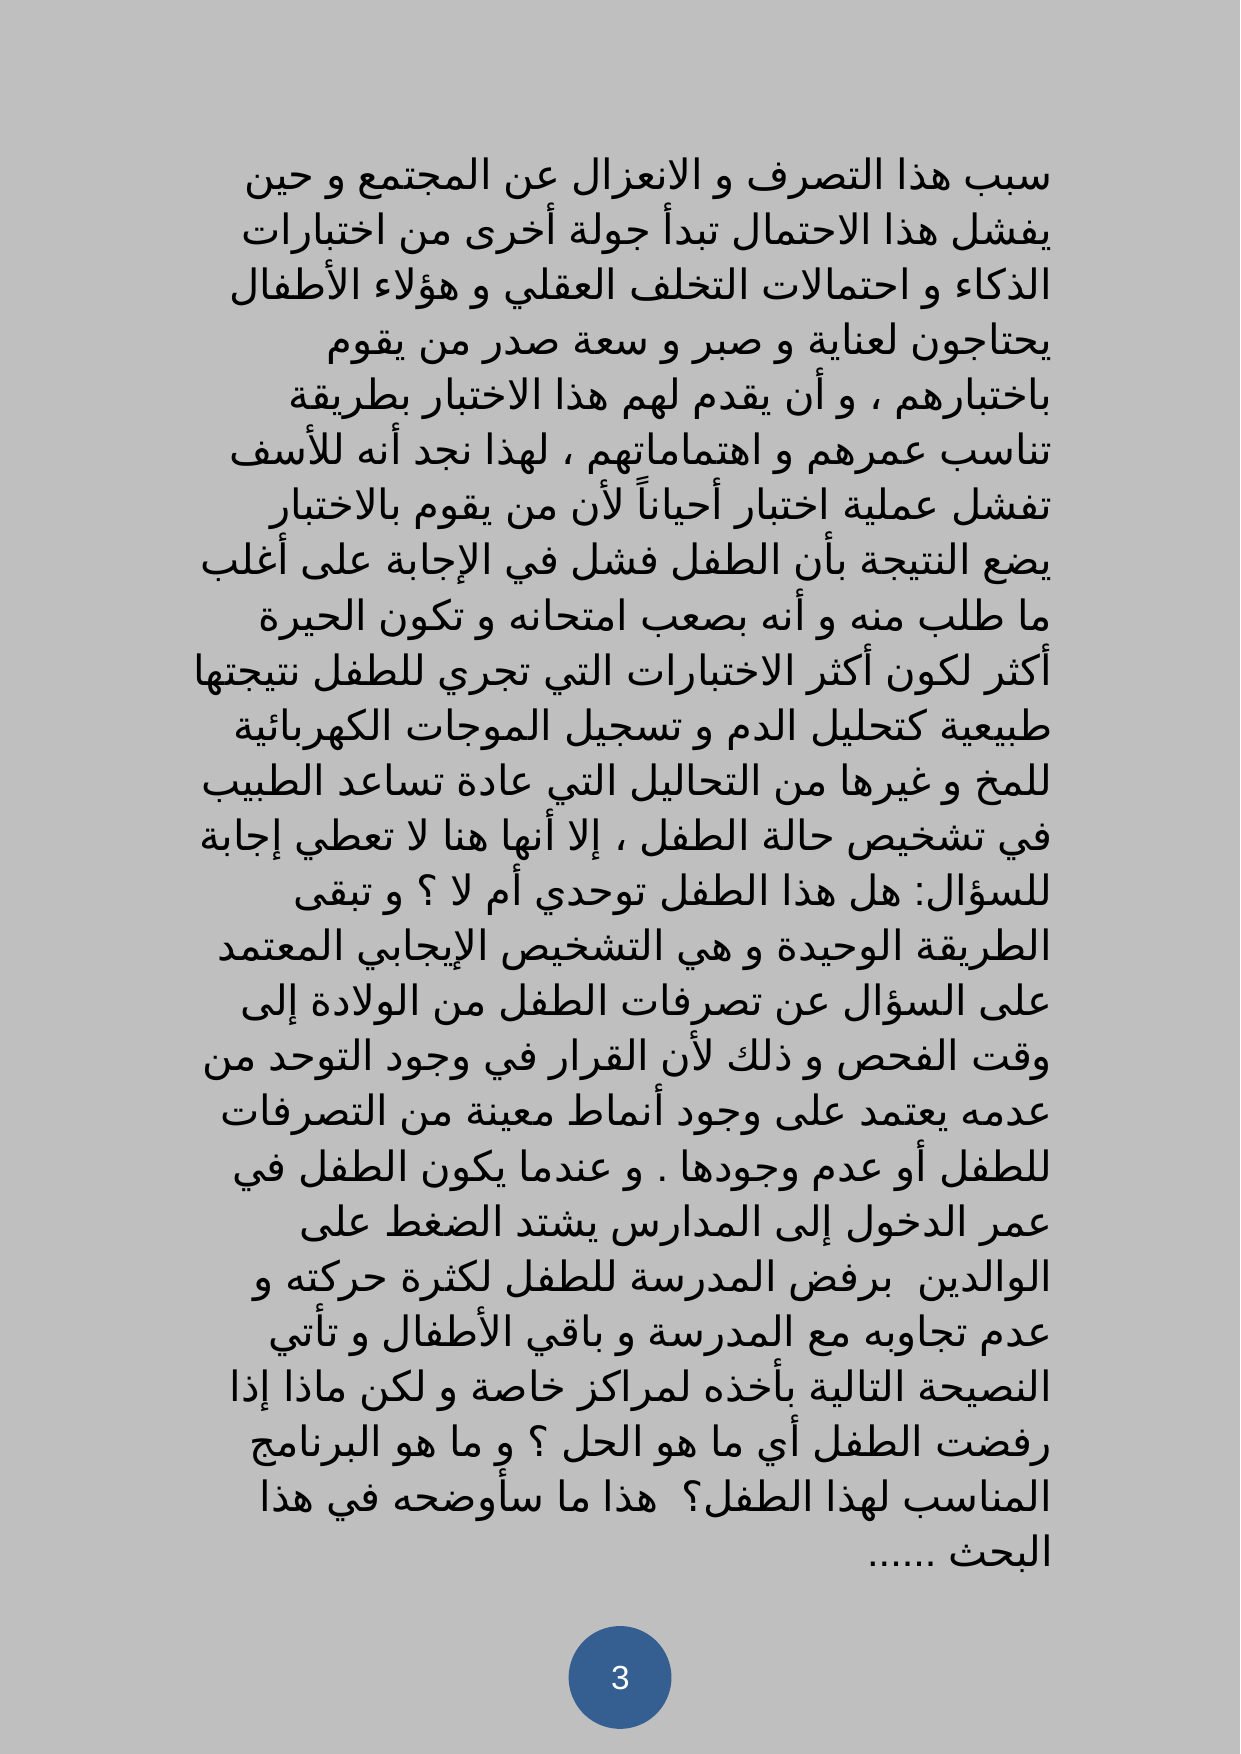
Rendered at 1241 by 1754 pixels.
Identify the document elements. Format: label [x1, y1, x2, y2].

text [187, 150, 1053, 1576]
